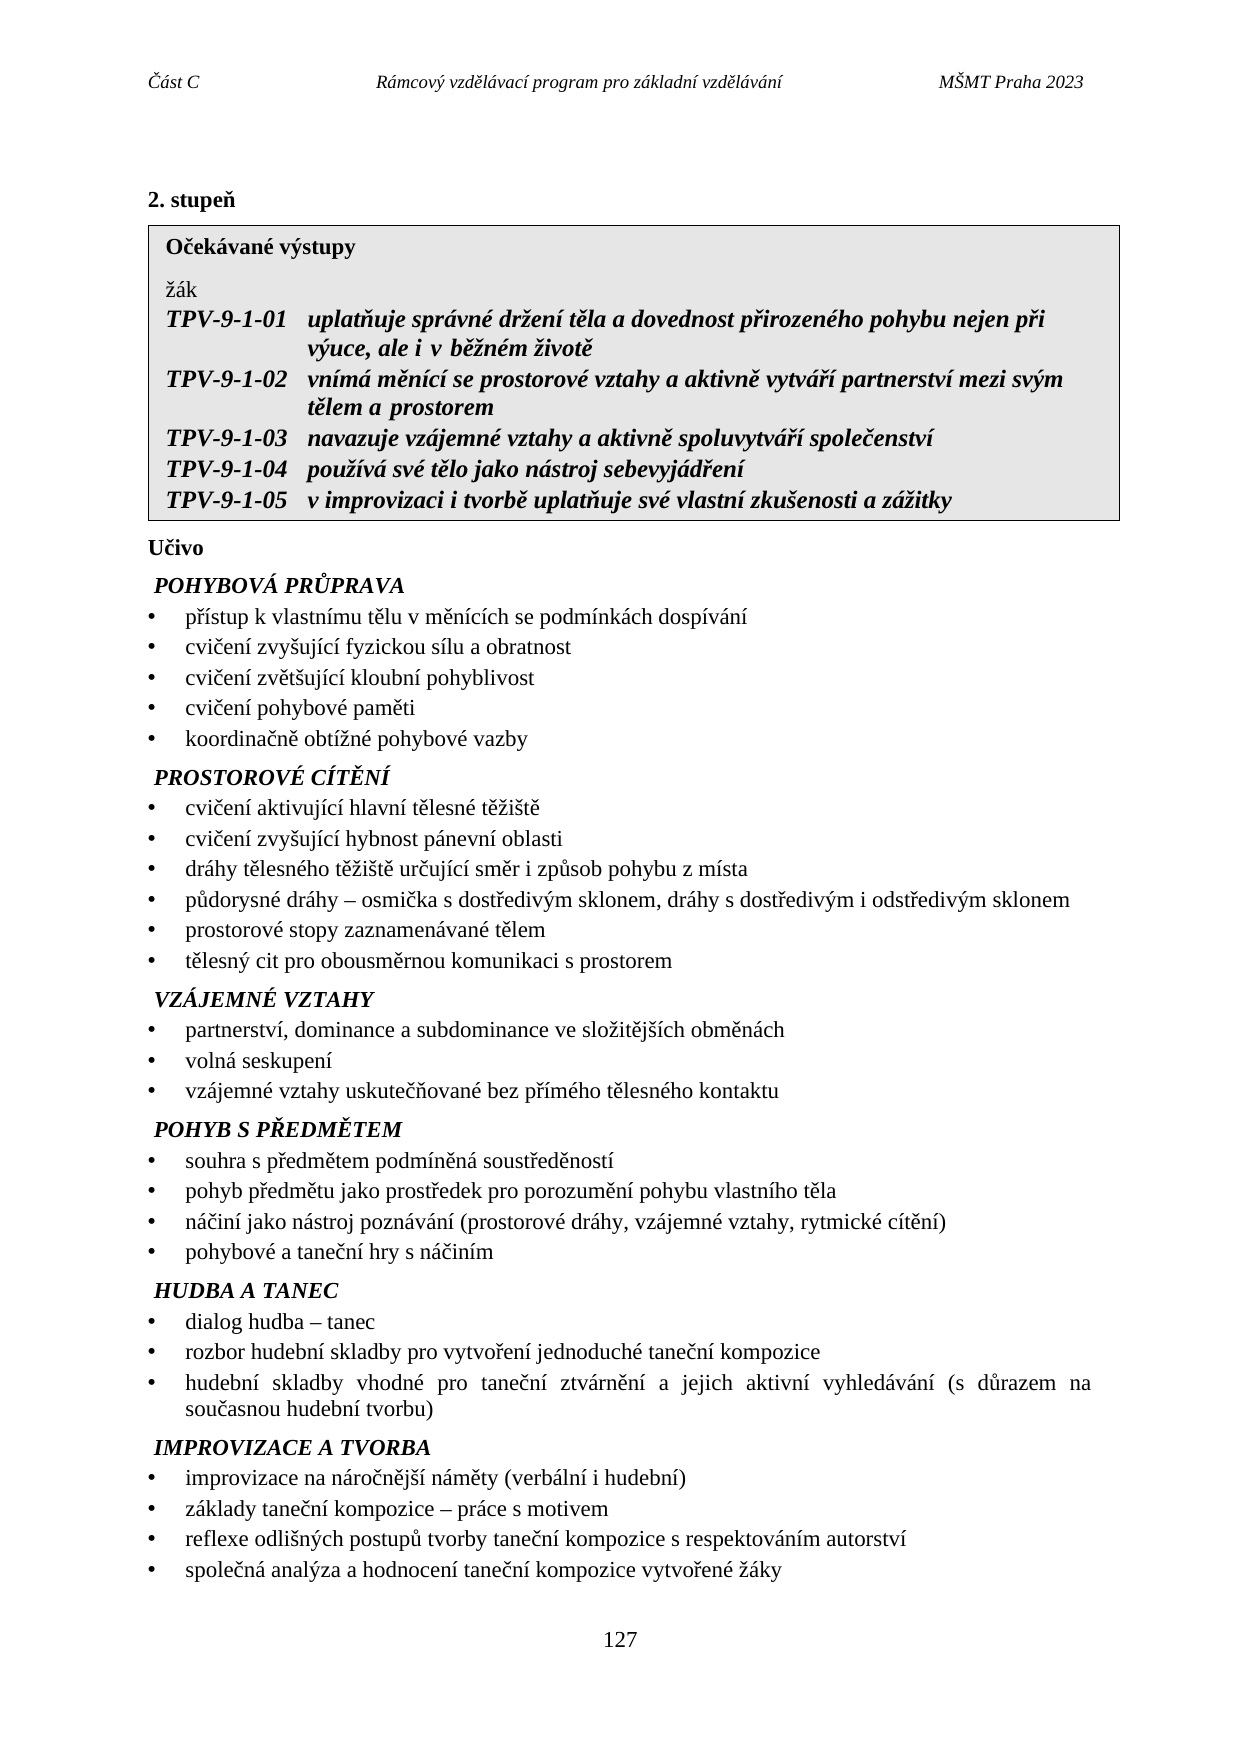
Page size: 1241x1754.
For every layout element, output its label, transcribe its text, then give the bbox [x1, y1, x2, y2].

text POHYB S PŘEDMĚTEM [154, 1116, 1092, 1143]
text přístup k vlastnímu tělu v měnících se podmínkách dospívání [148, 603, 1092, 629]
text souhra s předmětem podmíněná soustředěností [148, 1147, 1092, 1173]
text reflexe odlišných postupů tvorby taneční kompozice s respektováním autorství [148, 1526, 1092, 1552]
text IMPROVIZACE A TVORBA [154, 1434, 1092, 1460]
text náčiní jako nástroj poznávání (prostorové dráhy, vzájemné vztahy, rytmické cítění) [148, 1208, 1092, 1234]
text cvičení zvyšující fyzickou sílu a obratnost [148, 633, 1092, 660]
text 2. stupeň [148, 187, 1092, 213]
text VZÁJEMNÉ VZTAHY [154, 986, 1092, 1012]
text volná seskupení [148, 1047, 1092, 1073]
text cvičení aktivující hlavní tělesné těžiště [148, 794, 1092, 821]
text pohyb předmětu jako prostředek pro porozumění pohybu vlastního těla [148, 1177, 1092, 1204]
text HUDBA A TANEC [154, 1277, 1092, 1303]
text prostorové stopy zaznamenávané tělem [148, 916, 1092, 943]
text vzájemné vztahy uskutečňované bez přímého tělesného kontaktu [148, 1077, 1092, 1104]
text cvičení zvětšující kloubní pohyblivost [148, 664, 1092, 690]
text hudební skladby vhodné pro taneční ztvárnění a jejich aktivní vyhledávání (s důrazem na současnou hudební tvorbu) [148, 1369, 1092, 1421]
text Učivo [148, 533, 1092, 560]
text improvizace na náročnější náměty (verbální i hudební) [148, 1464, 1092, 1491]
text společná analýza a hodnocení taneční kompozice vytvořené žáky [148, 1556, 1092, 1582]
text dialog hudba – tanec [148, 1308, 1092, 1334]
text koordinačně obtížné pohybové vazby [148, 725, 1092, 751]
text základy taneční kompozice – práce s motivem [148, 1495, 1092, 1521]
text POHYBOVÁ PRŮPRAVA [154, 572, 1092, 599]
text tělesný cit pro obousměrnou komunikaci s prostorem [148, 947, 1092, 973]
text partnerství, dominance a subdominance ve složitějších obměnách [148, 1016, 1092, 1043]
text cvičení zvyšující hybnost pánevní oblasti [148, 825, 1092, 851]
text cvičení pohybové paměti [148, 694, 1092, 721]
text PROSTOROVÉ CÍTĚNÍ [154, 764, 1092, 790]
table_header Očekávané výstupy žák TPV-9-1-01 uplatňuje správné držení těla a dovednost přirozeného pohybu nejen při výuce, ale i v běžném životě TPV-9-1-02 vnímá měnící se prostorové vztahy a aktivně vytváří partnerství mezi svým tělem a prostorem TPV-9-1-03 navazuje vzájemné vztahy a aktivně spoluvytváří společenství TPV-9-1-04 používá své tělo jako nástroj sebevyjádření TPV-9-1-05 v improvizaci i tvorbě uplatňuje své vlastní zkušenosti a zážitky [149, 226, 1119, 520]
text rozbor hudební skladby pro vytvoření jednoduché taneční kompozice [148, 1338, 1092, 1364]
text půdorysné dráhy – osmička s dostředivým sklonem, dráhy s dostředivým i odstředivým sklonem [148, 886, 1092, 912]
text pohybové a taneční hry s náčiním [148, 1238, 1092, 1265]
text dráhy tělesného těžiště určující směr i způsob pohybu z místa [148, 855, 1092, 882]
